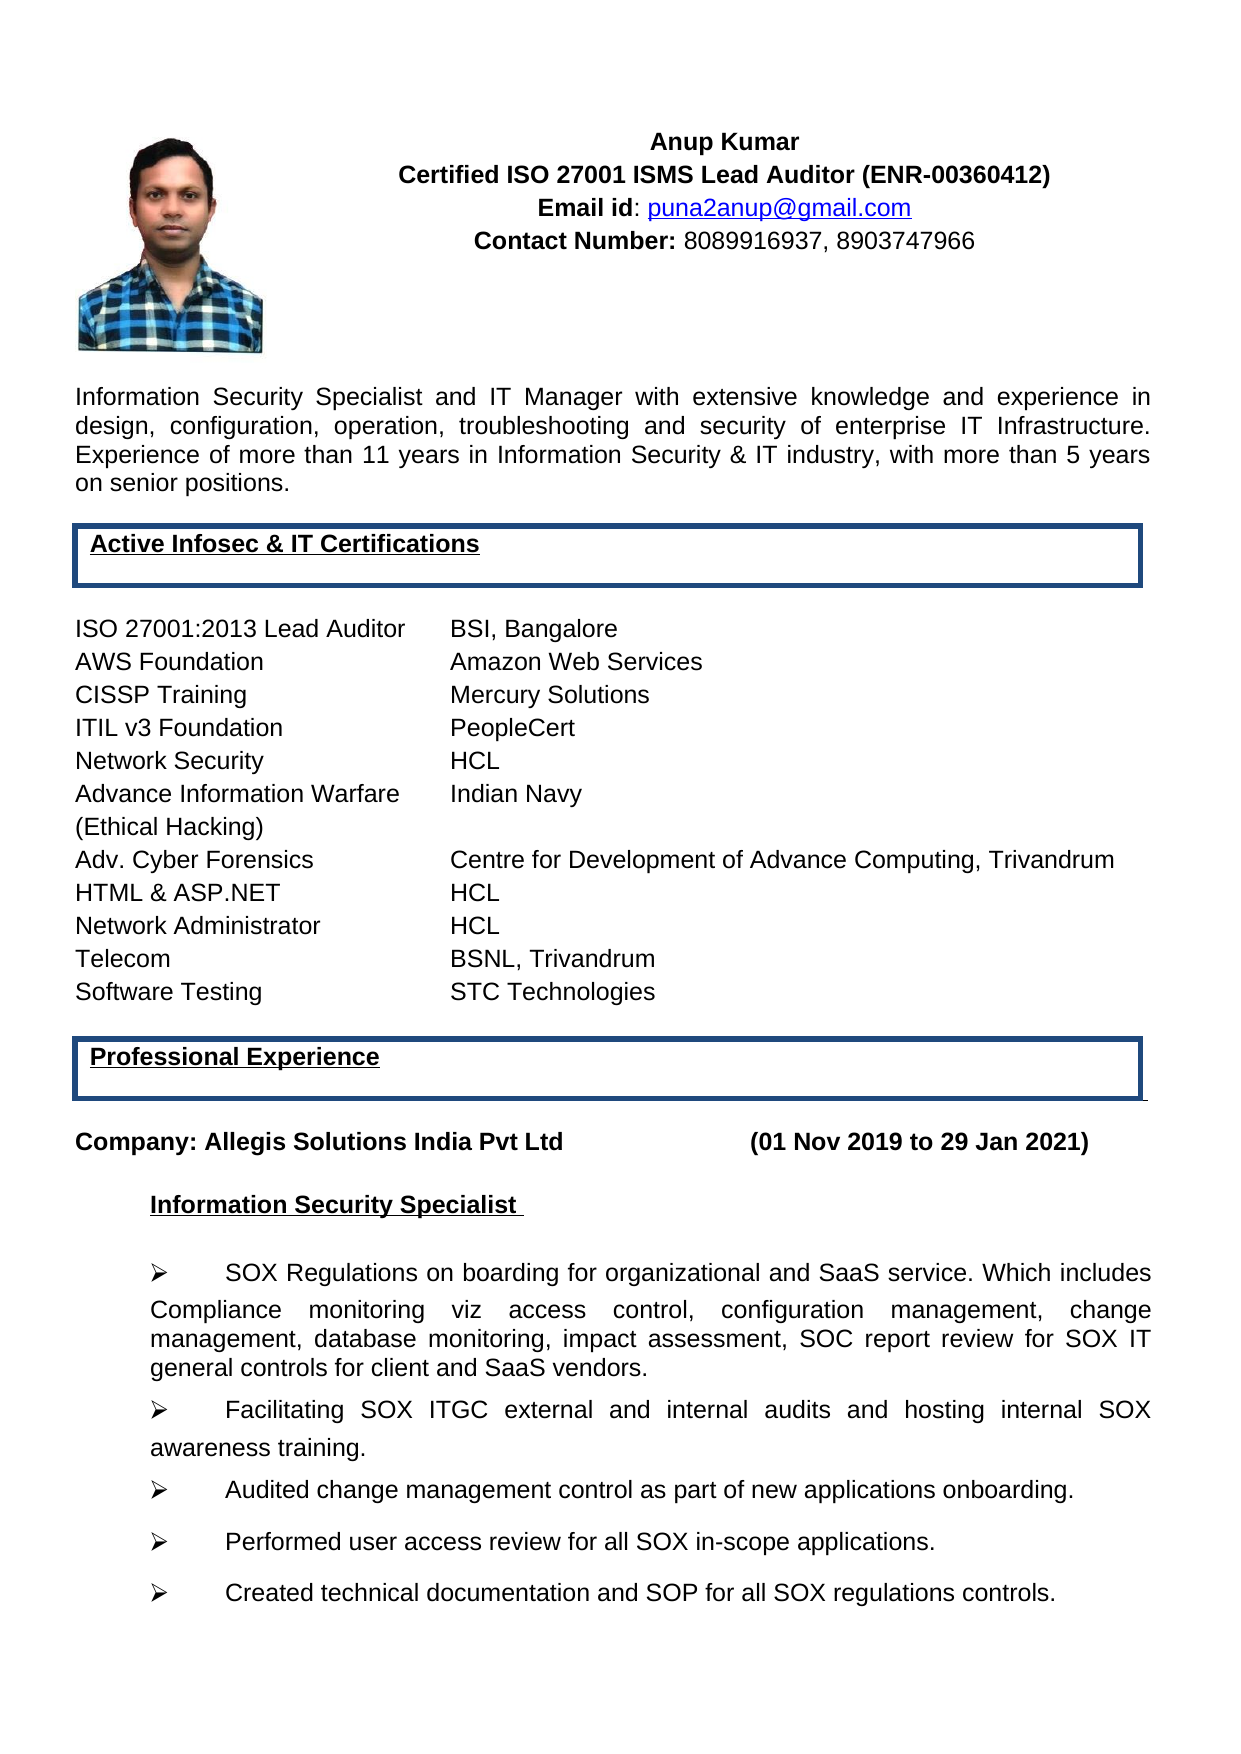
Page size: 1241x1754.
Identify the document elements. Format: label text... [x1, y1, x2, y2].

list Performed user access review for all SOX in-scope applications. [150, 1513, 1153, 1564]
text ITIL v3 Foundation PeopleCert [75, 713, 1153, 742]
text Network Security HCL [75, 746, 1153, 775]
text Contact Number: 8089916937, 8903747966 [278, 226, 1153, 254]
text Company: Allegis Solutions India Pvt Ltd (01 Nov 2019 to 29 Jan 2021) [75, 1127, 1153, 1156]
list SOX Regulations on boarding for organizational and SaaS service. Which includes Compliance monitoring viz access control, configuration management, change management, database monitoring, impact assessment, SOC report review for SOX IT general controls for client and SaaS vendors. [150, 1244, 1153, 1382]
picture [75, 111, 278, 363]
text Telecom BSNL, Trivandrum [75, 944, 1153, 973]
text Email id: puna2anup@gmail.com [278, 193, 1153, 221]
text Anup Kumar [278, 127, 1153, 155]
text Information Security Specialist [75, 1190, 1153, 1219]
text CISSP Training Mercury Solutions [75, 680, 1153, 709]
text HTML & ASP.NET HCL [75, 878, 1153, 907]
text Advance Information Warfare Indian Navy [75, 779, 1153, 808]
text AWS Foundation Amazon Web Services [75, 647, 1153, 676]
text Software Testing STC Technologies [75, 977, 1153, 1006]
text Network Administrator HCL [75, 911, 1153, 940]
text Information Security Specialist and IT Manager with extensive knowledge and experience in design, configuration, operation, troubleshooting and security of enterprise IT Infrastructure. Experience of more than 11 years in Information Security & IT industry, with more than 5 years on senior positions. [75, 382, 1153, 497]
list Facilitating SOX ITGC external and internal audits and hosting internal SOX awareness training. [150, 1382, 1153, 1462]
text Adv. Cyber Forensics Centre for Development of Advance Computing, Trivandrum [75, 845, 1153, 874]
list Created technical documentation and SOP for all SOX regulations controls. [150, 1564, 1153, 1615]
text (Ethical Hacking) [75, 812, 1153, 841]
text ISO 27001:2013 Lead Auditor BSI, Bangalore [75, 614, 1153, 643]
text Certified ISO 27001 ISMS Lead Auditor (ENR-00360412) [278, 159, 1153, 188]
list Audited change management control as part of new applications onboarding. [150, 1462, 1153, 1513]
